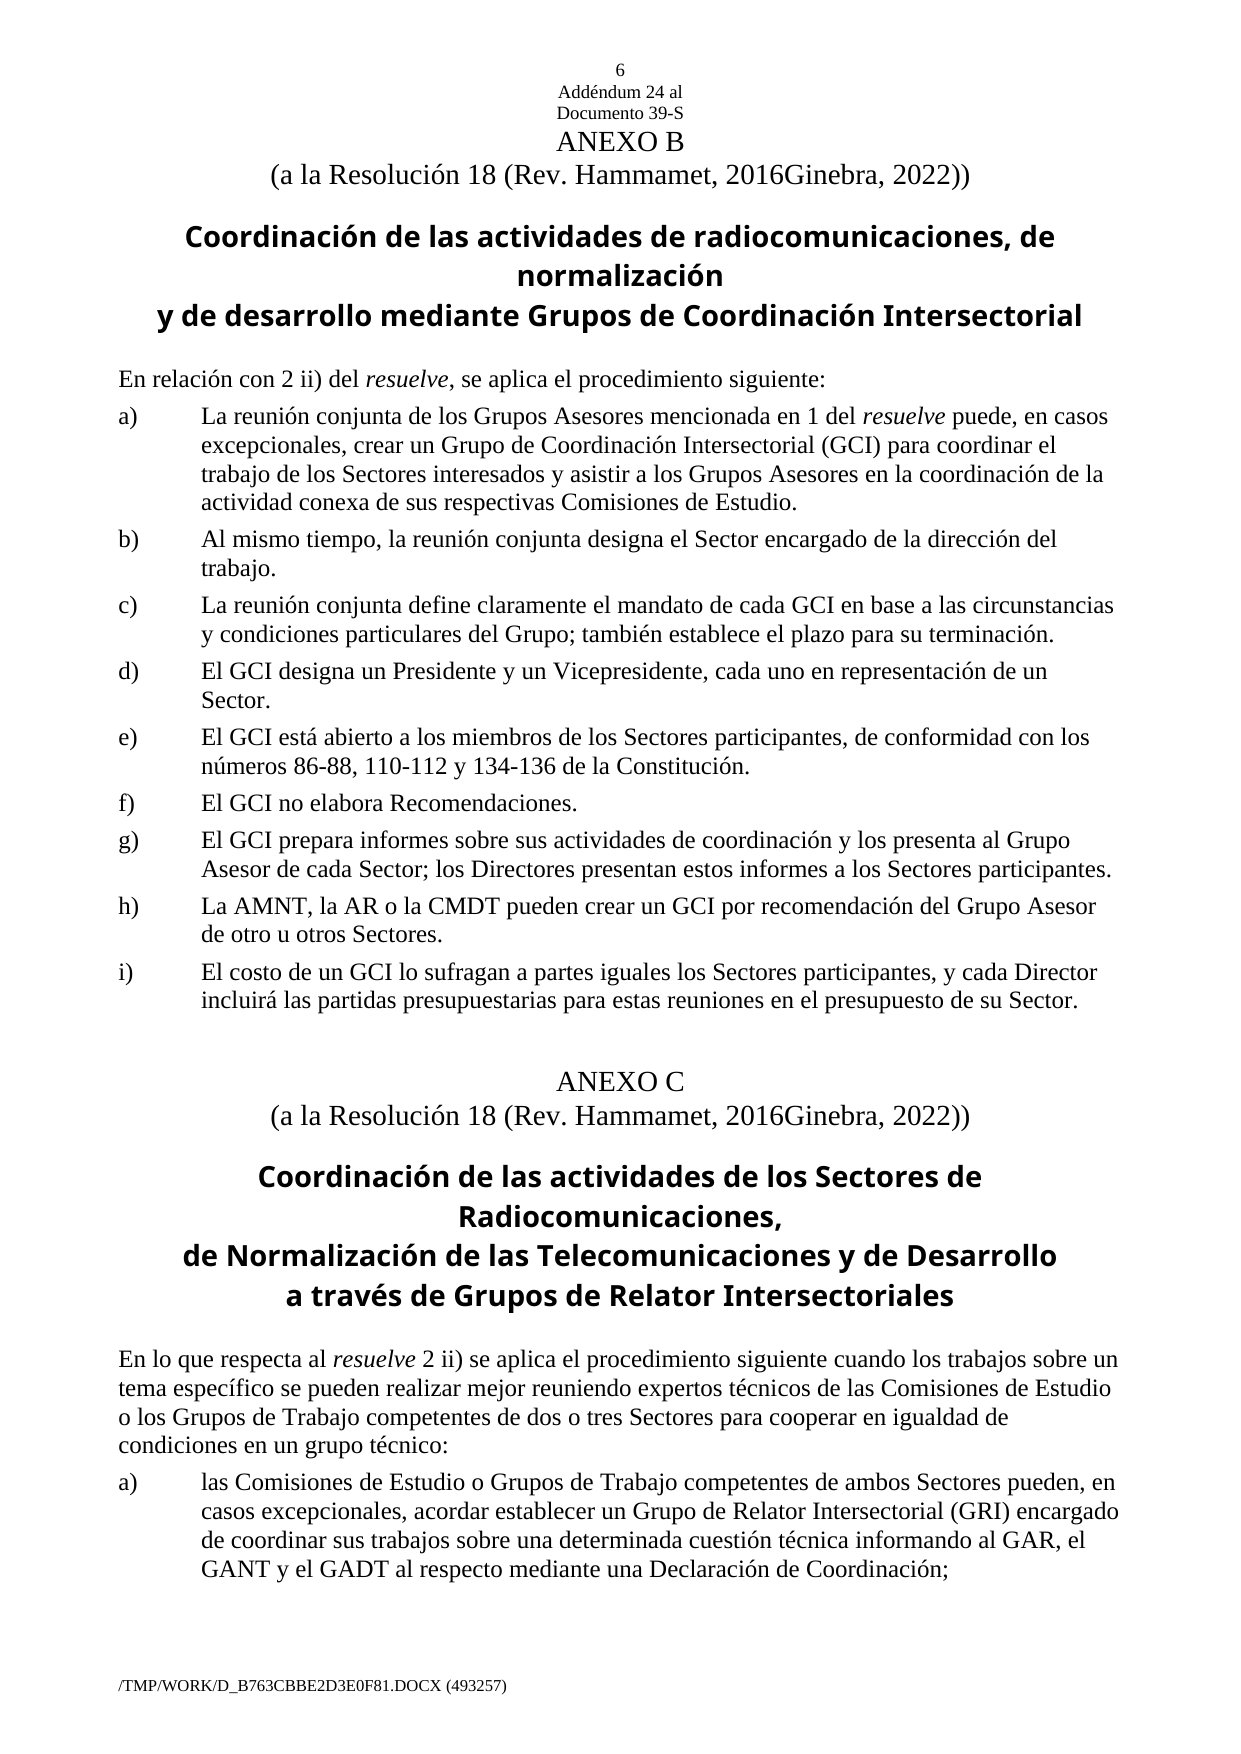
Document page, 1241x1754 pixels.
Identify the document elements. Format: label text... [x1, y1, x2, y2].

text h) La AMNT, la AR o la CMDT pueden crear un GCI por recomendación del Grupo Asesor de otro u otros Sectores. [118, 891, 1122, 948]
text e) El GCI está abierto a los miembros de los Sectores participantes, de conformidad con los números 86-88, 110-112 y 134-136 de la Constitución. [118, 722, 1122, 779]
text Anexo B (a la Resolución 18 (Rev. )) [118, 124, 1122, 191]
text c) La reunión conjunta define claramente el mandato de cada GCI en base a las circunstancias y condiciones particulares del Grupo; también establece el plazo para su terminación. [118, 590, 1122, 648]
text i) El costo de un GCI lo sufragan a partes iguales los Sectores participantes, y cada Director incluirá las partidas presupuestarias para estas reuniones en el presupuesto de su Sector. [118, 957, 1122, 1014]
title Coordinación de las actividades de radiocomunicaciones, de normalización y de desarrollo mediante Grupos de Coordinación Intersectorial [118, 216, 1122, 335]
text g) El GCI prepara informes sobre sus actividades de coordinación y los presenta al Grupo Asesor de cada Sector; los Directores presentan estos informes a los Sectores participantes. [118, 825, 1122, 882]
text f) El GCI no elabora Recomendaciones. [118, 788, 1122, 817]
text a) La reunión conjunta de los Grupos Asesores mencionada en 1 del resuelve puede, en casos excepcionales, crear un Grupo de Coordinación Intersectorial (GCI) para coordinar el trabajo de los Sectores interesados y asistir a los Grupos Asesores en la coordinación de la actividad conexa de sus respectivas Comisiones de Estudio. [118, 401, 1122, 516]
text b) Al mismo tiempo, la reunión conjunta designa el Sector encargado de la dirección del trabajo. [118, 524, 1122, 582]
title En relación con 2 ii) del resuelve, se aplica el procedimiento siguiente: [118, 364, 1122, 393]
title Coordinación de las actividades de los Sectores de Radiocomunicaciones, de Normalización de las Telecomunicaciones y de Desarrollo a través de Grupos de Relator Intersectoriales [118, 1156, 1122, 1315]
title En lo que respecta al resuelve 2 ii) se aplica el procedimiento siguiente cuando los trabajos sobre un tema específico se pueden realizar mejor reuniendo expertos técnicos de las Comisiones de Estudio o los Grupos de Trabajo competentes de dos o tres Sectores para cooperar en igualdad de condiciones en un grupo técnico: [118, 1344, 1122, 1459]
text Anexo c (a la Resolución 18 (Rev. )) [118, 1064, 1122, 1131]
text d) El GCI designa un Presidente y un Vicepresidente, cada uno en representación de un Sector. [118, 656, 1122, 714]
text a) las Comisiones de Estudio o Grupos de Trabajo competentes de ambos Sectores pueden, en casos excepcionales, acordar establecer un Grupo de Relator Intersectorial (GRI) encargado de coordinar sus trabajos sobre una determinada cuestión técnica informando al GAR, el GANT y el GADT al respecto mediante una Declaración de Coordinación; [118, 1467, 1122, 1582]
